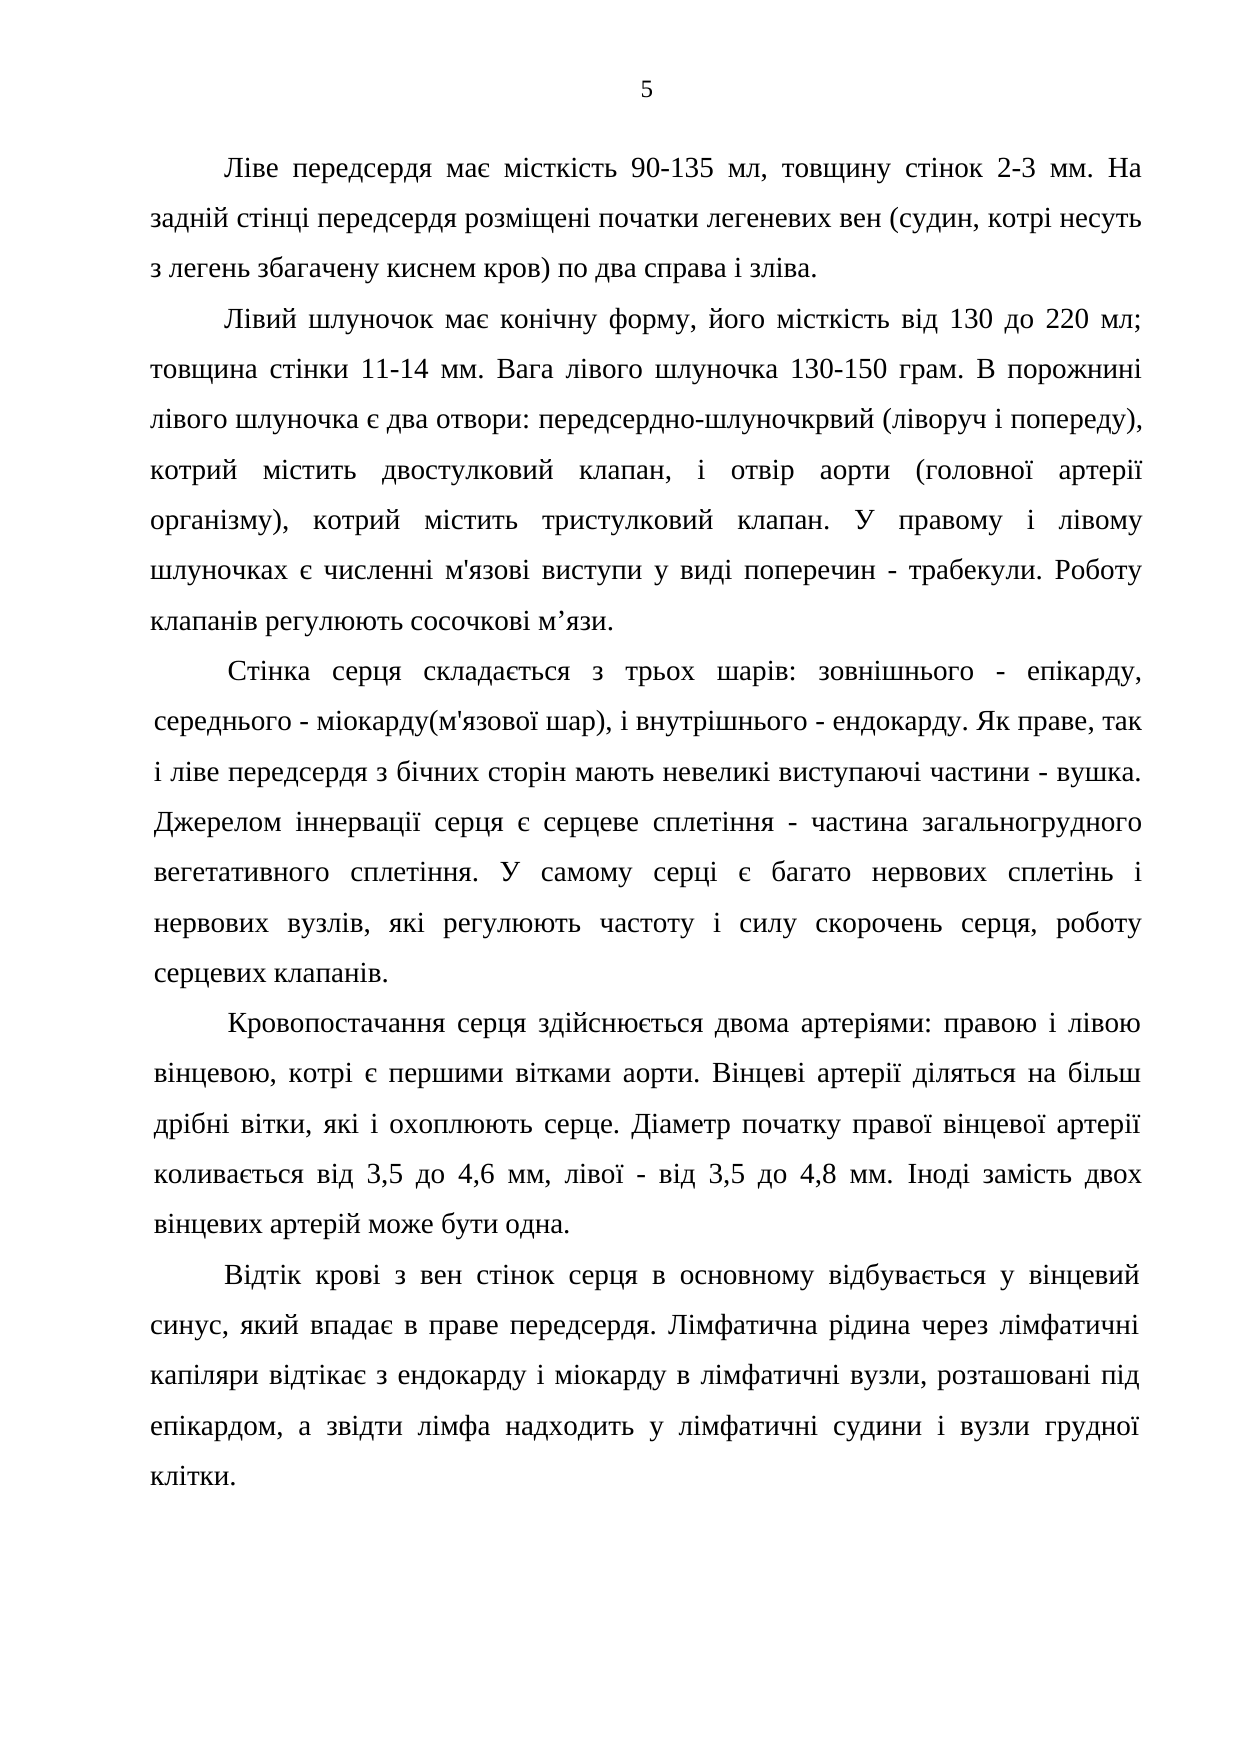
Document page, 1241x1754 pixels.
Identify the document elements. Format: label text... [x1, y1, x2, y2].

text Стінка серця складається з трьох шарів: зовнішнього - епікарду, середнього - міокарду(м'язової шар), і внутрішнього - ендокарду. Як праве, так і ліве передсердя з бічних сторін мають невеликі виступаючі частини - вушка. Джерелом іннервації серця є серцеве сплетіння - частина загальногрудного вегетативного сплетіння. У самому серці є багато нервових сплетінь і нервових вузлів, які регулюють частоту і силу скорочень серця, роботу серцевих клапанів. [153, 653, 1143, 988]
text Лівий шлуночок має конічну форму, його місткість від 130 до 220 мл; товщина стінки 11-14 мм. Вага лівого шлуночка 130-150 грам. В порожнині лівого шлуночка є два отвори: передсердно-шлуночкрвий (ліворуч і попереду), котрий містить двостулковий клапан, і отвір аорти (головної артерії організму), котрий містить тристулковий клапан. У правому і лівому шлуночках є численні м'язові виступи у виді поперечин - трабекули. Роботу клапанів регулюють сосочкові м’язи. [150, 301, 1143, 636]
text Відтік крові з вен стінок серця в основному відбувається у вінцевий синус, який впадає в праве передсердя. Лімфатична рідина через лімфатичні капіляри відтікає з ендокарду і міокарду в лімфатичні вузли, розташовані під епікардом, а звідти лімфа надходить у лімфатичні судини і вузли грудної клітки. [150, 1257, 1140, 1492]
text Кровопостачання серця здійснюється двома артеріями: правою і лівою вінцевою, котрі є першими вітками аорти. Вінцеві артерії діляться на більш дрібні вітки, які і охоплюють серце. Діаметр початку правої вінцевої артерії коливається від 3,5 до 4,6 мм, лівої - від 3,5 до 4,8 мм. Іноді замість двох вінцевих артерій може бути одна. [153, 1005, 1142, 1240]
text Ліве передсердя має місткість 90-135 мл, товщину стінок 2-3 мм. На задній стінці передсердя розміщені початки легеневих вен (судин, котрі несуть з легень збагачену киснем кров) по два справа і зліва. [150, 150, 1143, 284]
